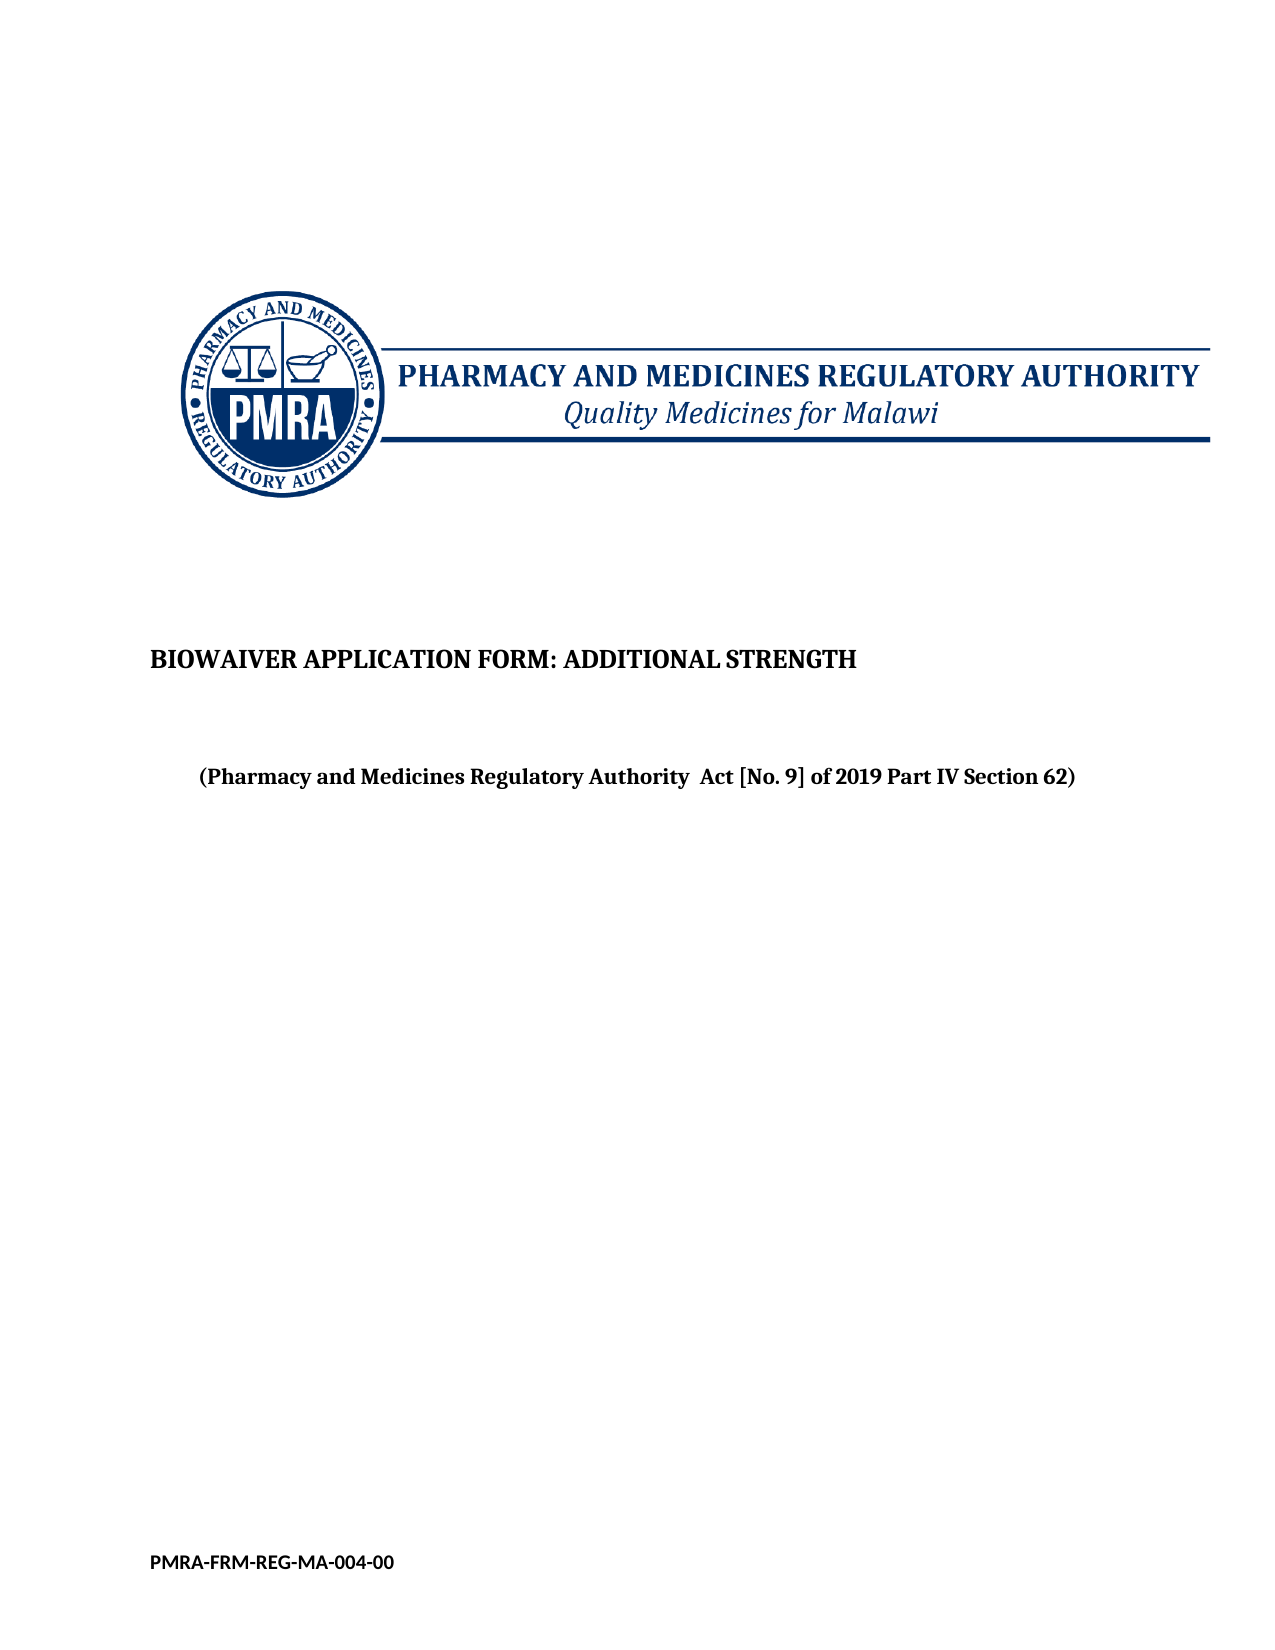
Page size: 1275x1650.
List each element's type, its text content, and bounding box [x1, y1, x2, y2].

picture [150, 281, 1249, 508]
text (Pharmacy and Medicines Regulatory Authority Act [No. 9] of 2019 Part IV Section 62) [150, 763, 1125, 790]
text BIOWAIVER APPLICATION FORM: ADDITIONAL STRENGTH [150, 644, 1125, 676]
